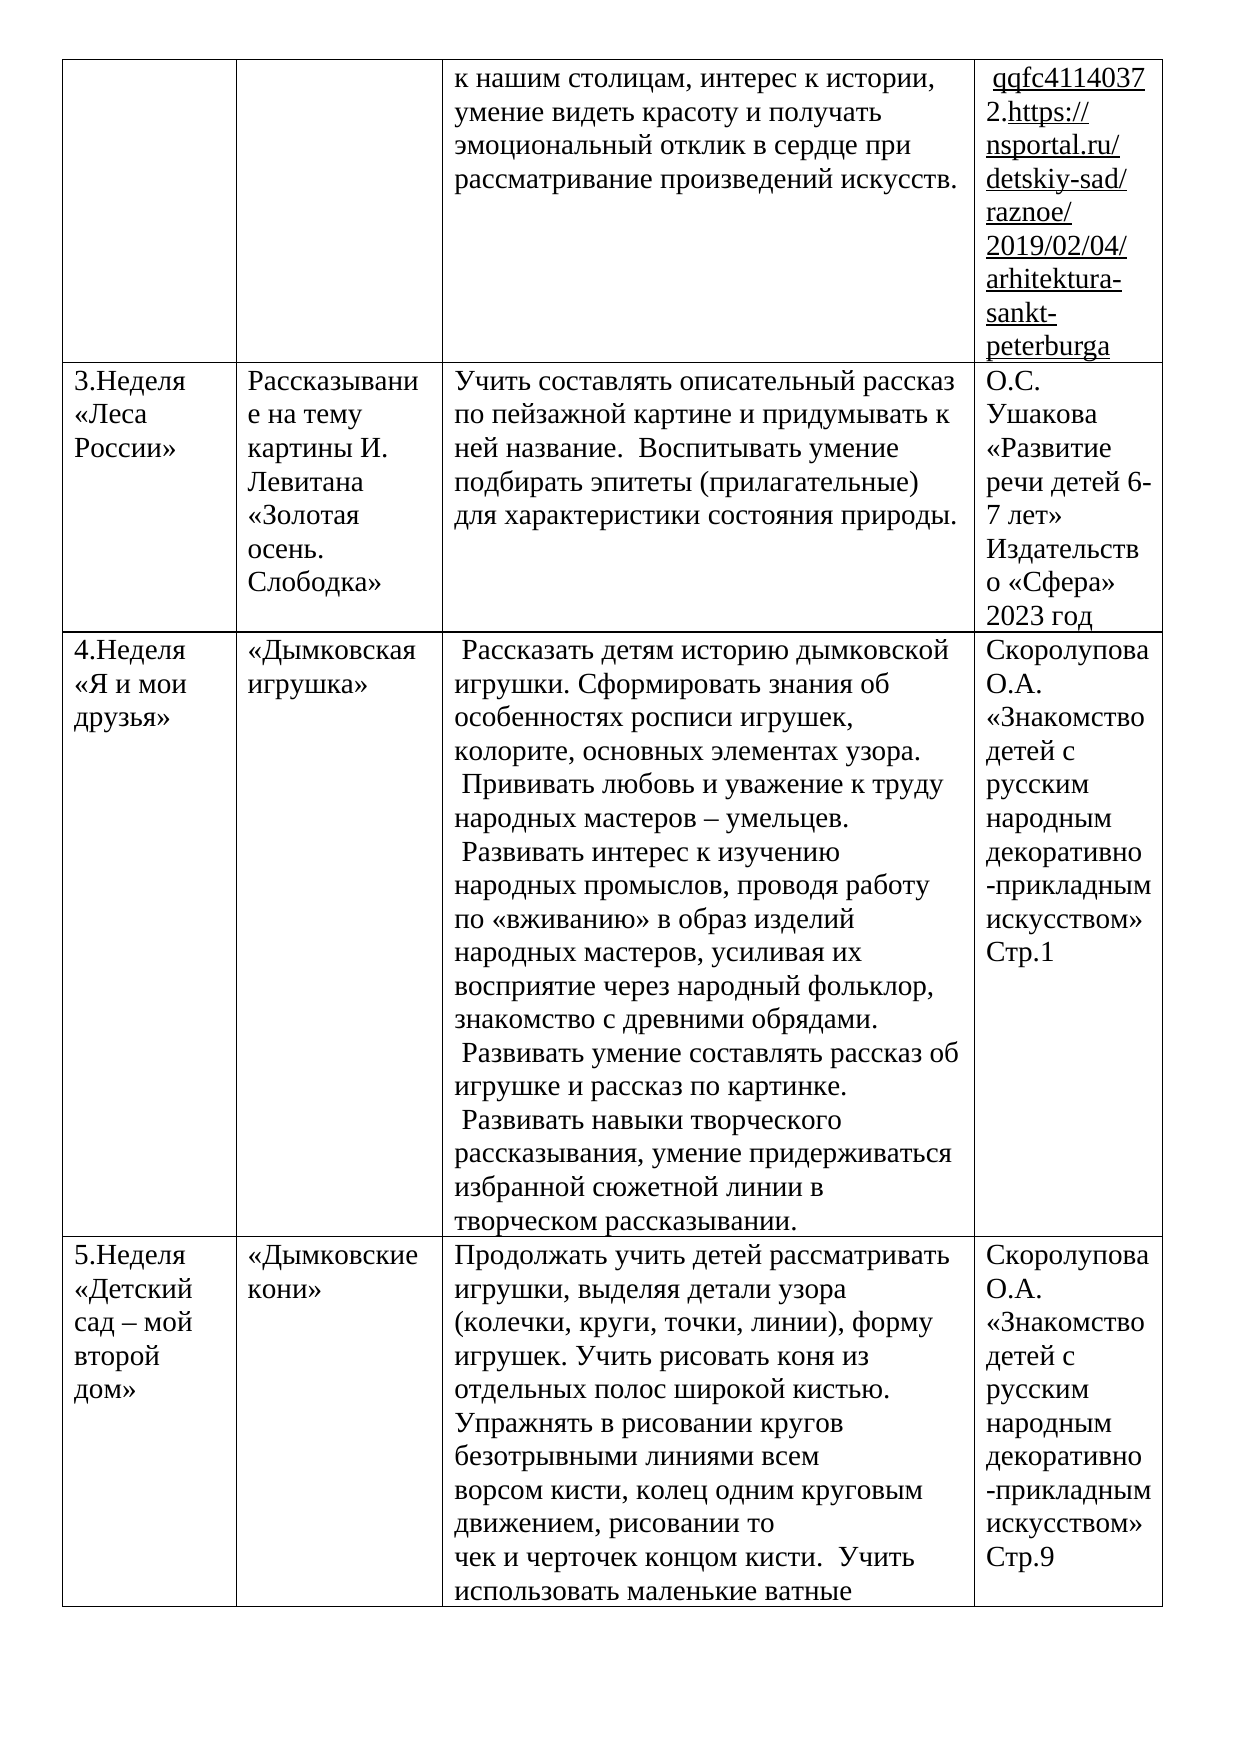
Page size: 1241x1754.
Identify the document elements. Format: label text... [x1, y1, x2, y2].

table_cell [237, 60, 442, 362]
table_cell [975, 1237, 1162, 1606]
table_cell 4.Неделя «Я и мои друзья» [63, 633, 236, 1236]
table_cell Рассказать детям историю дымковской игрушки. Сформировать знания об особенностях росписи игрушек, колорите, основных элементах узора. Прививать любовь и уважение к труду народных мастеров – умельцев. Развивать интерес к изучению народных промыслов, проводя работу по «вживанию» в образ изделий народных мастеров, усиливая их восприятие через народный фольклор, знакомство с древними обрядами. Развивать умение составлять рассказ об игрушке и рассказ по картинке. Развивать навыки творческого рассказывания, умение придерживаться избранной сюжетной линии в творческом рассказывании. [443, 633, 974, 1236]
table_cell Учить составлять описательный рассказ по пейзажной картине и придумывать к ней название. Воспитывать умение подбирать эпитеты (прилагательные) для характеристики состояния природы. [443, 363, 974, 631]
table_cell О.С. Ушакова «Развитие речи детей 6-7 лет» Издательство «Сфера» 2023 год [975, 363, 1162, 631]
table_cell 3.Неделя «Леса России» [63, 363, 236, 631]
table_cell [63, 60, 236, 362]
table_cell «Дымковская игрушка» [237, 633, 442, 1236]
table_cell Рассказывание на тему картины И. Левитана «Золотая осень. Слободка» [237, 363, 442, 631]
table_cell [443, 60, 974, 362]
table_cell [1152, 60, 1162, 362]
table_cell Скоролупова О.А. «Знакомство детей с русским народным декоративно-прикладным искусством» Стр.1 [975, 633, 1162, 1236]
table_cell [443, 1237, 974, 1606]
table_cell «Дымковские кони» [237, 1237, 442, 1606]
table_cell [63, 1237, 236, 1606]
